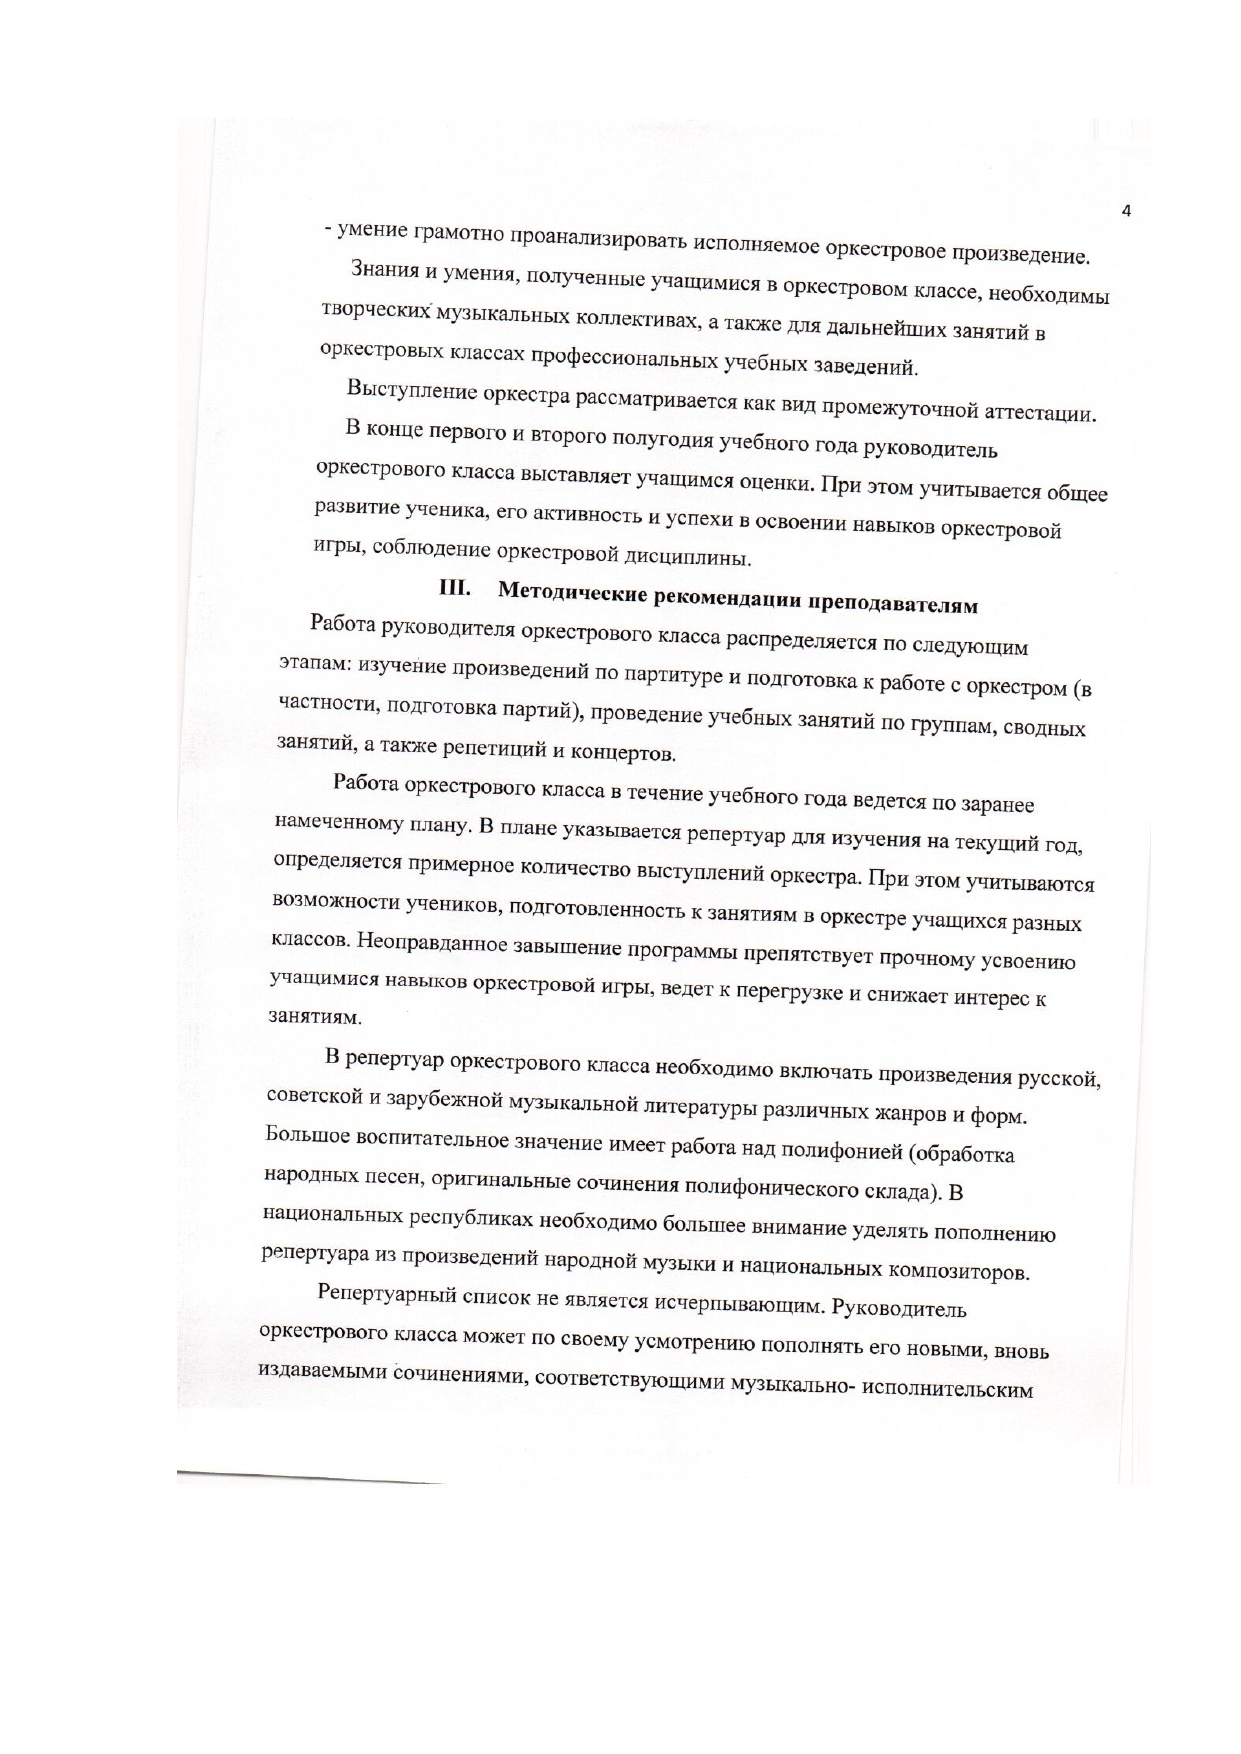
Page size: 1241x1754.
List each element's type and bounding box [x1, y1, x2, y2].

picture [177, 118, 1151, 1495]
